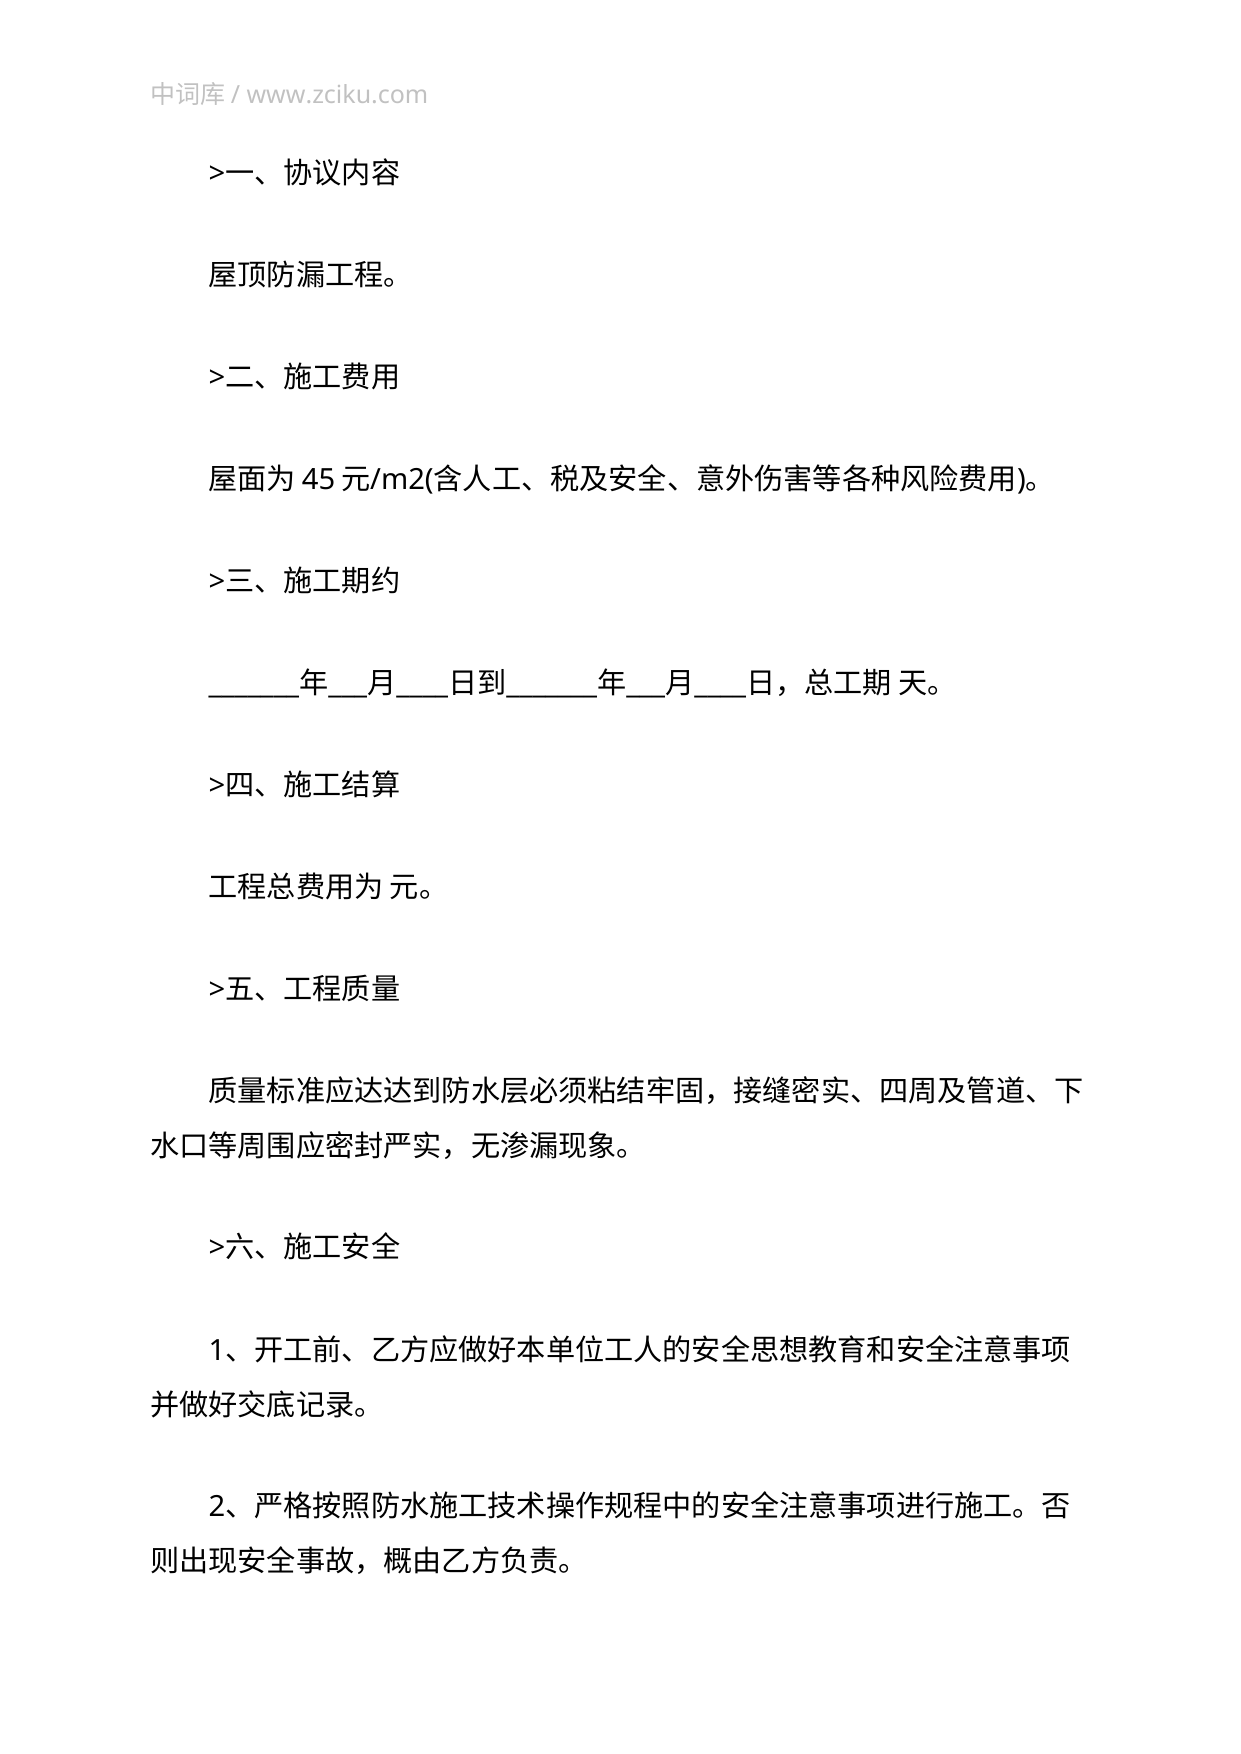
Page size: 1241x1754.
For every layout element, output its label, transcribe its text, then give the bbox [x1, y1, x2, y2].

text 2、严格按照防水施工技术操作规程中的安全注意事项进行施工。否则出现安全事故，概由乙方负责。 [150, 1483, 1090, 1580]
text >三、施工期约 [150, 558, 1090, 600]
text 1、开工前、乙方应做好本单位工人的安全思想教育和安全注意事项并做好交底记录。 [150, 1326, 1090, 1423]
text >一、协议内容 [150, 150, 1090, 192]
text >二、施工费用 [150, 354, 1090, 396]
text 屋面为45元/m2(含人工、税及安全、意外伤害等各种风险费用)。 [150, 456, 1090, 498]
text 工程总费用为 元。 [150, 864, 1090, 906]
text >四、施工结算 [150, 762, 1090, 804]
text 屋顶防漏工程。 [150, 252, 1090, 294]
text >五、工程质量 [150, 965, 1090, 1008]
text _______年___月____日到_______年___月____日，总工期 天。 [150, 660, 1090, 702]
text >六、施工安全 [150, 1224, 1090, 1266]
text 质量标准应达达到防水层必须粘结牢固，接缝密实、四周及管道、下水口等周围应密封严实，无渗漏现象。 [150, 1067, 1090, 1164]
